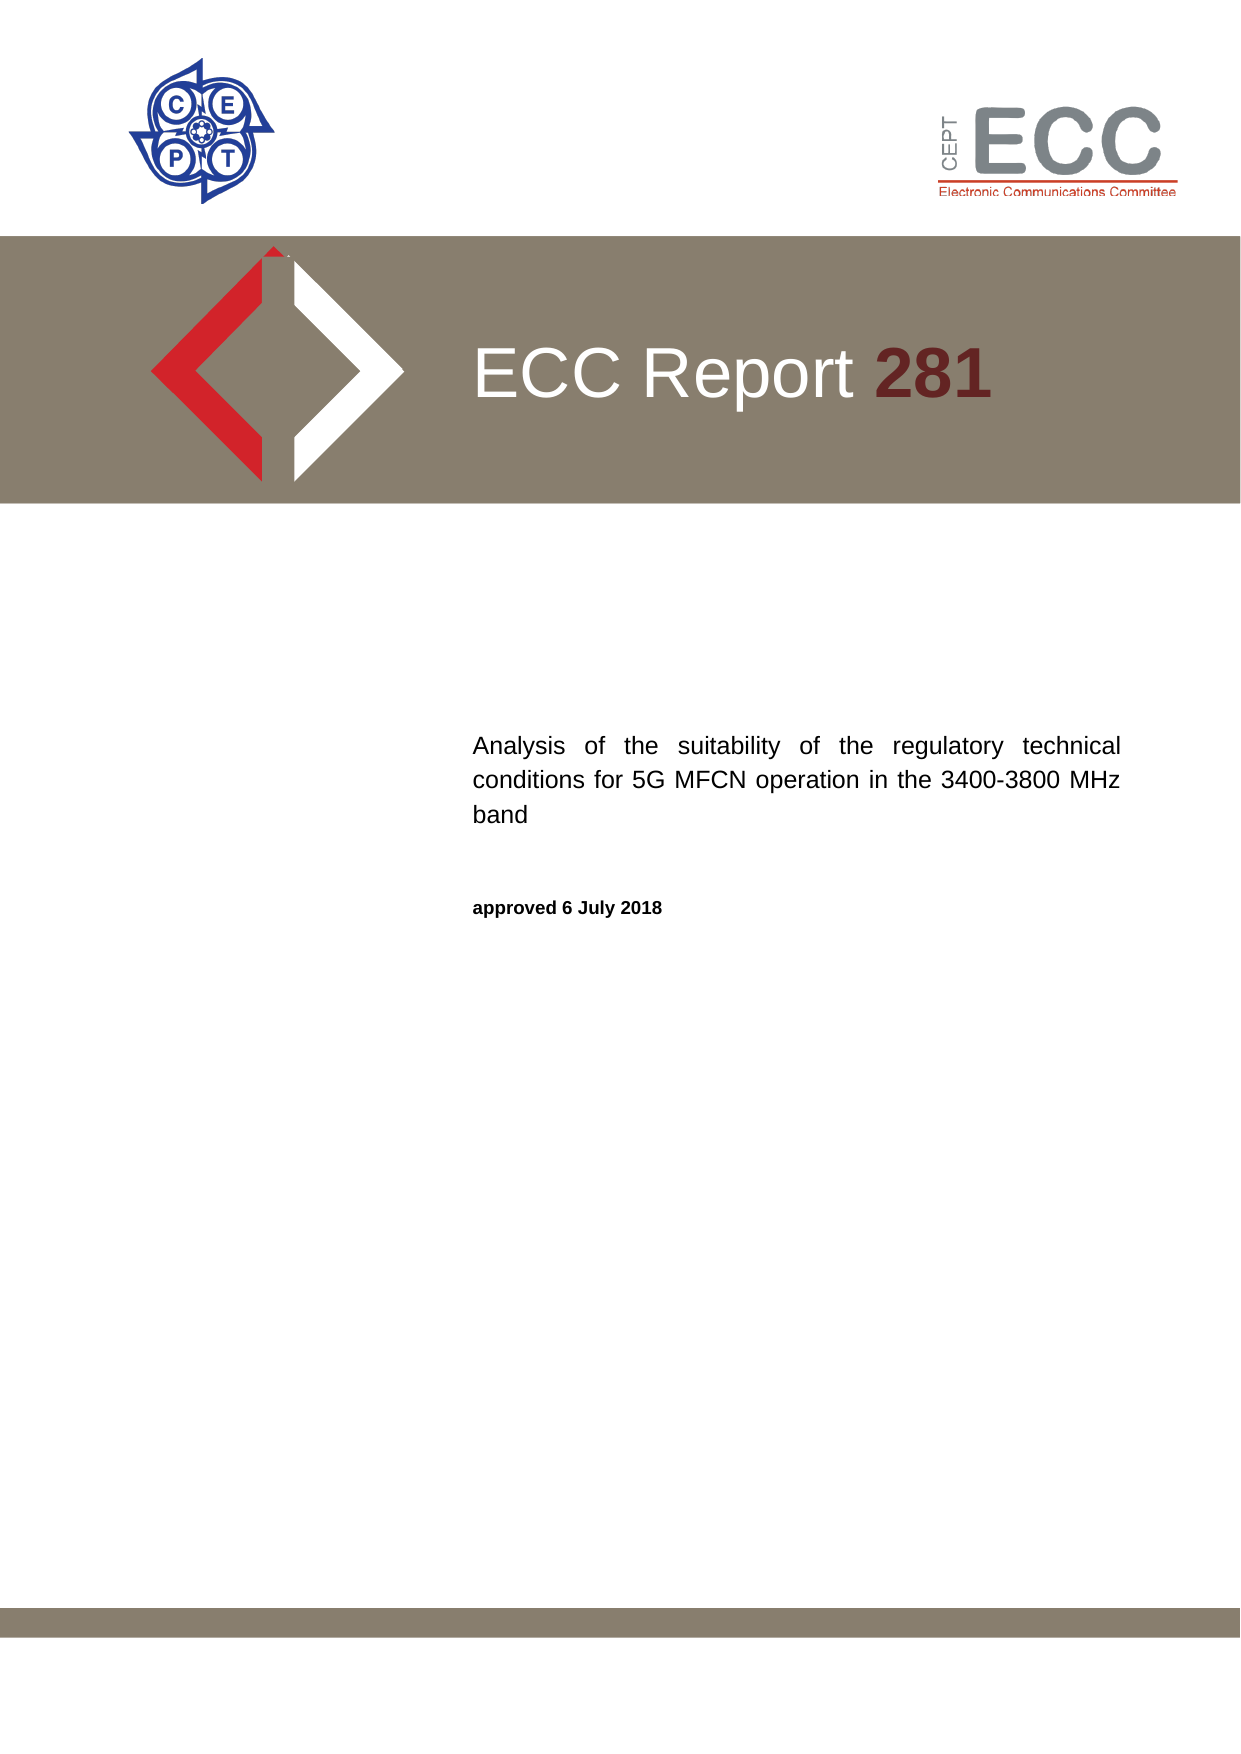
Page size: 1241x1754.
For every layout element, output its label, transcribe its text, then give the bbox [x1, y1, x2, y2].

title Analysis of the suitability of the regulatory technical conditions for 5G MFCN operation in the 3400-3800 MHz band [472, 731, 1122, 829]
text approved 6 July 2018 [472, 897, 1122, 918]
